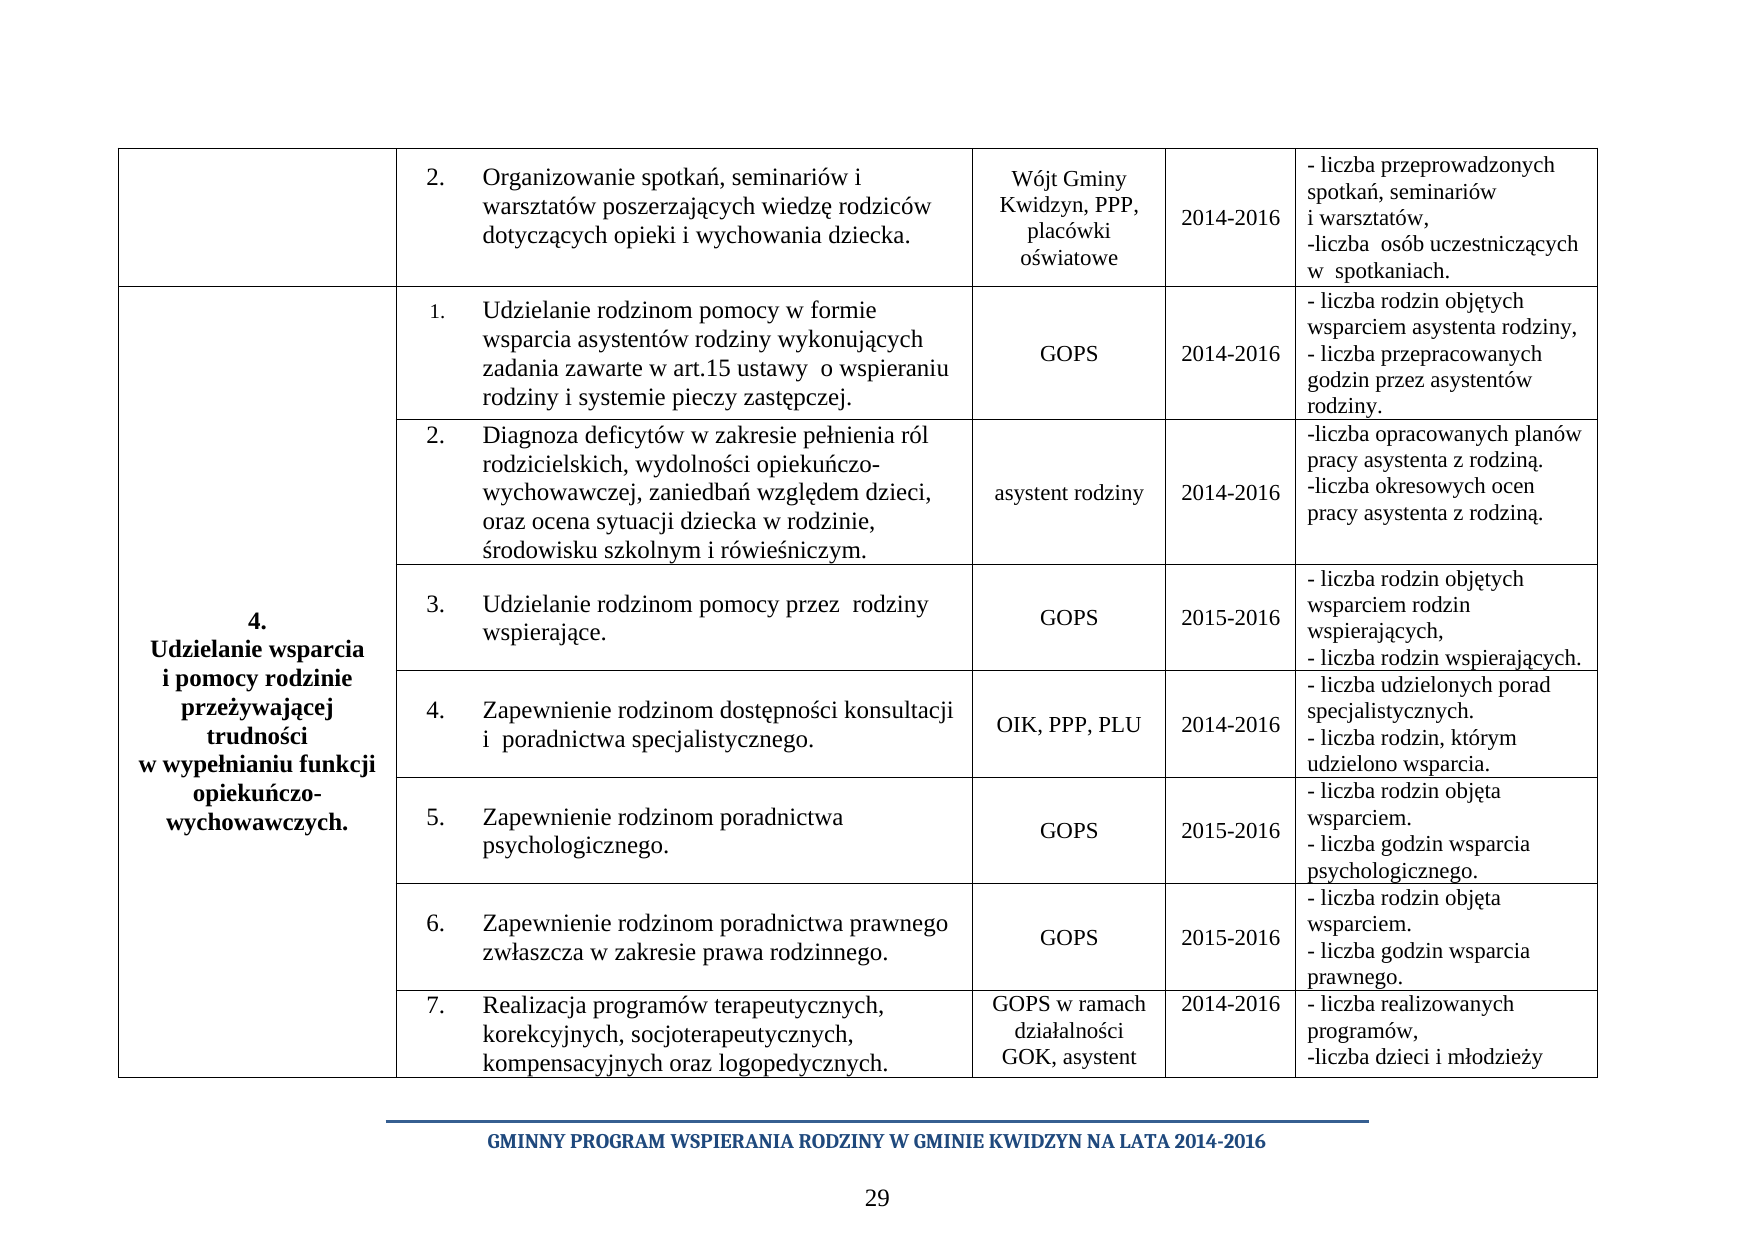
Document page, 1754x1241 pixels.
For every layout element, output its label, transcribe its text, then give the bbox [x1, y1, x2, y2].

table_cell 2014-2016 [1166, 991, 1295, 1077]
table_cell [119, 149, 396, 286]
table_cell - liczba rodzin objęta wsparciem. - liczba godzin wsparcia psychologicznego. [1296, 778, 1597, 883]
table_cell - liczba rodzin objęta wsparciem. - liczba godzin wsparcia prawnego. [1296, 884, 1597, 989]
table_cell -liczba opracowanych planów pracy asystenta z rodziną. -liczba okresowych ocen pracy asystenta z rodziną. [1296, 420, 1597, 564]
table_cell 2015-2016 [1166, 778, 1295, 883]
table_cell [397, 991, 972, 1077]
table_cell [973, 991, 1165, 1077]
table_cell 2014-2016 [1166, 671, 1295, 777]
table_cell GOPS [973, 778, 1165, 883]
table_cell Zapewnienie rodzinom dostępności konsultacji i poradnictwa specjalistycznego. [397, 671, 972, 777]
table_cell Udzielanie rodzinom pomocy przez rodziny wspierające. [397, 565, 972, 670]
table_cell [1296, 991, 1597, 1077]
table_cell 2014-2016 [1166, 287, 1295, 419]
table_cell - liczba rodzin objętych wsparciem rodzin wspierających, - liczba rodzin wspierających. [1296, 565, 1597, 670]
table_cell Zapewnienie rodzinom poradnictwa psychologicznego. [397, 778, 972, 883]
table_cell GOPS [973, 565, 1165, 670]
table_cell 4. Udzielanie wsparcia i pomocy rodzinie przeżywającej trudności w wypełnianiu funkcji opiekuńczo-wychowawczych. [119, 287, 396, 1077]
table_cell GOPS [973, 884, 1165, 989]
table_cell 2014-2016 [1166, 420, 1295, 564]
table_cell Organizowanie spotkań, seminariów i warsztatów poszerzających wiedzę rodziców dotyczących opieki i wychowania dziecka. [397, 149, 972, 286]
table_cell Diagnoza deficytów w zakresie pełnienia ról rodzicielskich, wydolności opiekuńczo-wychowawczej, zaniedbań względem dzieci, oraz ocena sytuacji dziecka w rodzinie, środowisku szkolnym i rówieśniczym. [397, 420, 972, 564]
table_cell - liczba rodzin objętych wsparciem asystenta rodziny, - liczba przepracowanych godzin przez asystentów rodziny. [1296, 287, 1597, 419]
table_cell 2014-2016 [1166, 149, 1295, 286]
table_cell GOPS [973, 287, 1165, 419]
table_cell - liczba udzielonych porad specjalistycznych. - liczba rodzin, którym udzielono wsparcia. [1296, 671, 1597, 777]
table_cell asystent rodziny [973, 420, 1165, 564]
table_cell Wójt Gminy Kwidzyn, PPP, placówki oświatowe [973, 149, 1165, 286]
table_cell Zapewnienie rodzinom poradnictwa prawnego zwłaszcza w zakresie prawa rodzinnego. [397, 884, 972, 989]
table_cell 2015-2016 [1166, 884, 1295, 989]
table_cell 2015-2016 [1166, 565, 1295, 670]
table_cell - liczba przeprowadzonych spotkań, seminariów i warsztatów, -liczba osób uczestniczących w spotkaniach. [1296, 149, 1597, 286]
table_cell Udzielanie rodzinom pomocy w formie wsparcia asystentów rodziny wykonujących zadania zawarte w art.15 ustawy o wspieraniu rodziny i systemie pieczy zastępczej. [397, 287, 972, 419]
table_cell OIK, PPP, PLU [973, 671, 1165, 777]
